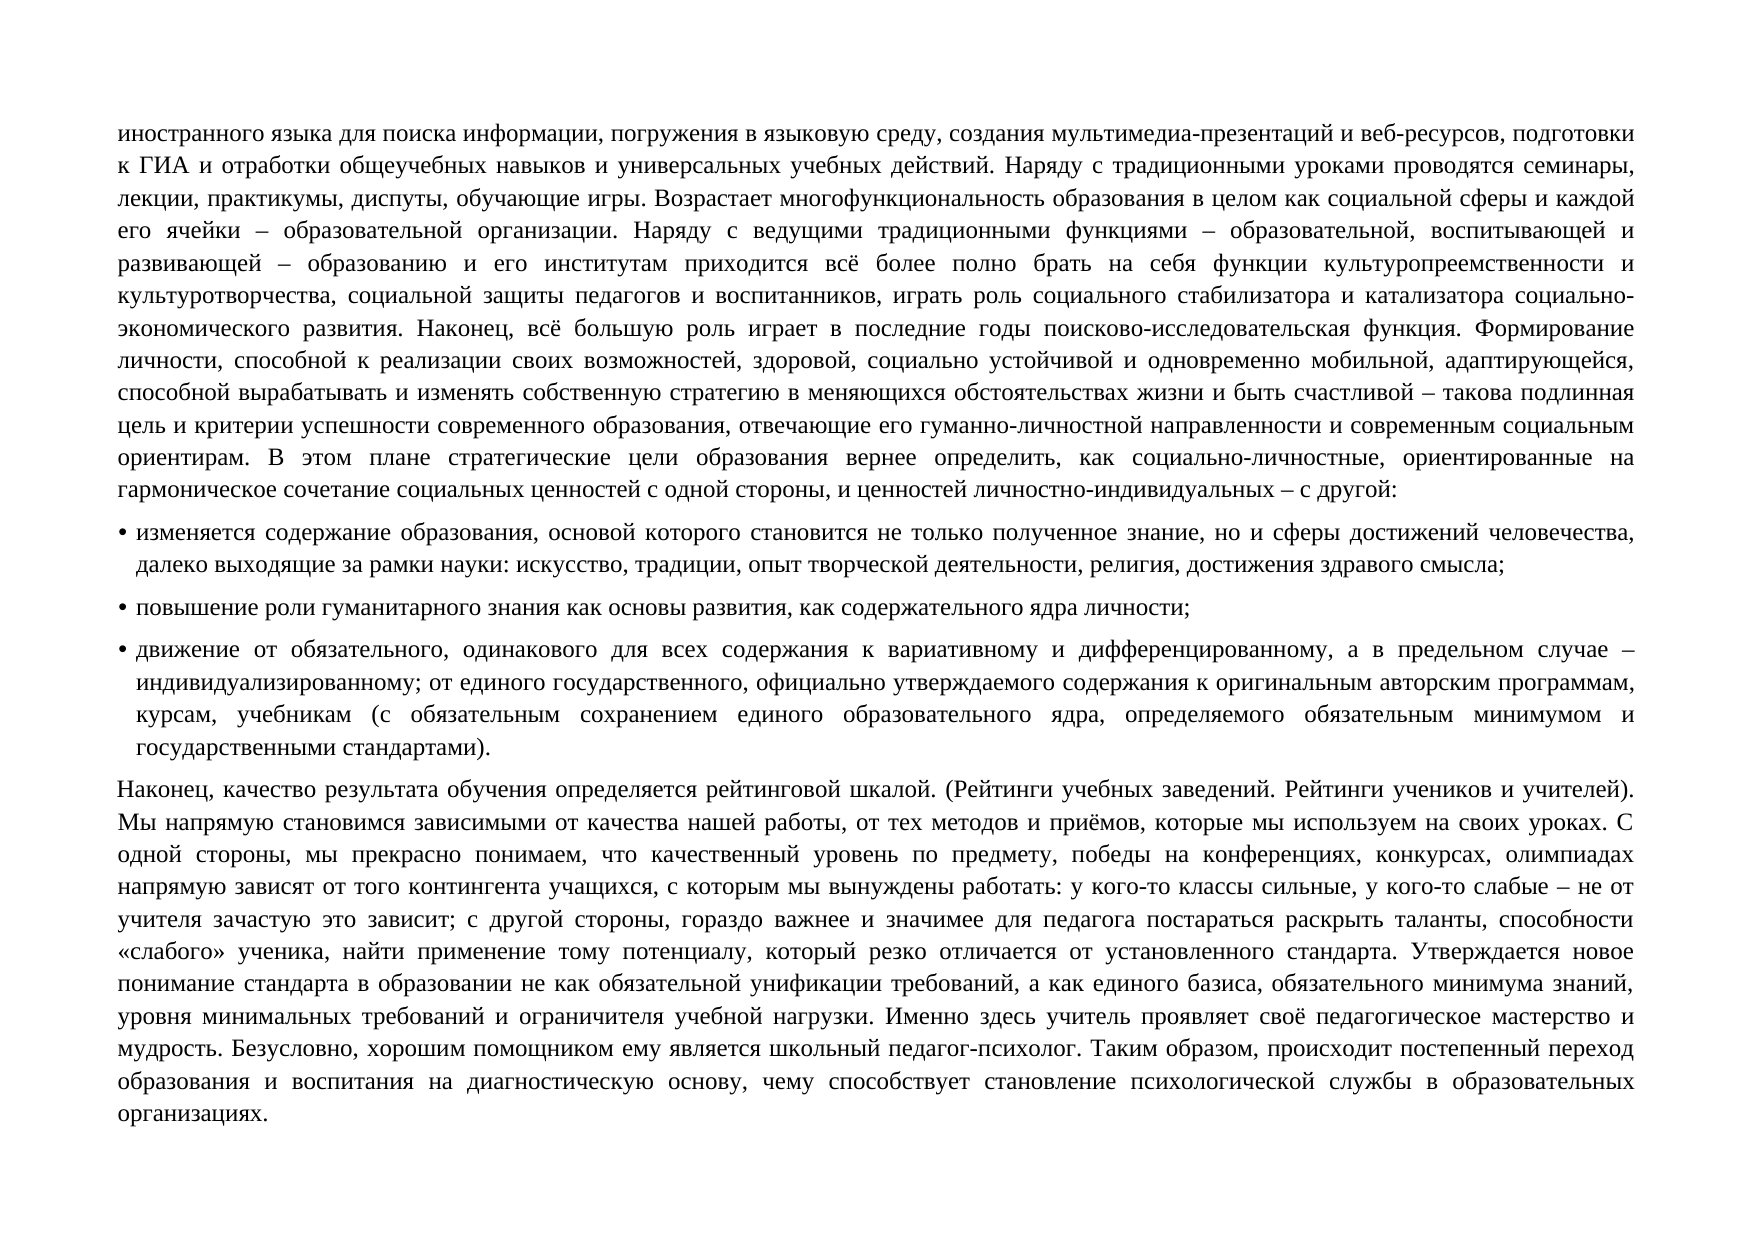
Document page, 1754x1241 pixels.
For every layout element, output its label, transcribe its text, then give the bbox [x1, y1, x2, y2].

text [116, 118, 1636, 503]
list повышение роли гуманитарного знания как основы развития, как содержательного ядра личности; [118, 592, 1636, 621]
list движение от обязательного, одинакового для всех содержания к вариативному и дифференцированному, а в предельном случае – индивидуализированному; от единого государственного, официально утверждаемого содержания к оригинальным авторским программам, курсам, учебникам (с обязательным сохранением единого образовательного ядра, определяемого обязательным минимумом и государственными стандартами). [118, 634, 1636, 761]
text Наконец, качество результата обучения определяется рейтинговой шкалой. (Рейтинги учебных заведений. Рейтинги учеников и учителей). Мы напрямую становимся зависимыми от качества нашей работы, от тех методов и приёмов, которые мы используем на своих уроках. С одной стороны, мы прекрасно понимаем, что качественный уровень по предмету, победы на конференциях, конкурсах, олимпиадах напрямую зависят от того контингента учащихся, с которым мы вынуждены работать: у кого-то классы сильные, у кого-то слабые – не от учителя зачастую это зависит; с другой стороны, гораздо важнее и значимее для педагога постараться раскрыть таланты, способности «слабого» ученика, найти применение тому потенциалу, который резко отличается от установленного стандарта. Утверждается новое понимание стандарта в образовании не как обязательной унификации требований, а как единого базиса, обязательного минимума знаний, уровня минимальных требований и ограничителя учебной нагрузки. Именно здесь учитель проявляет своё педагогическое мастерство и мудрость. Безусловно, хорошим помощником ему является школьный педагог-психолог. Таким образом, происходит постепенный переход образования и воспитания на диагностическую основу, чему способствует становление психологической службы в образовательных организациях. [116, 774, 1636, 1127]
list изменяется содержание образования, основой которого становится не только полученное знание, но и сферы достижений человечества, далеко выходящие за рамки науки: искусство, традиции, опыт творческой деятельности, религия, достижения здравого смысла; [118, 517, 1636, 578]
